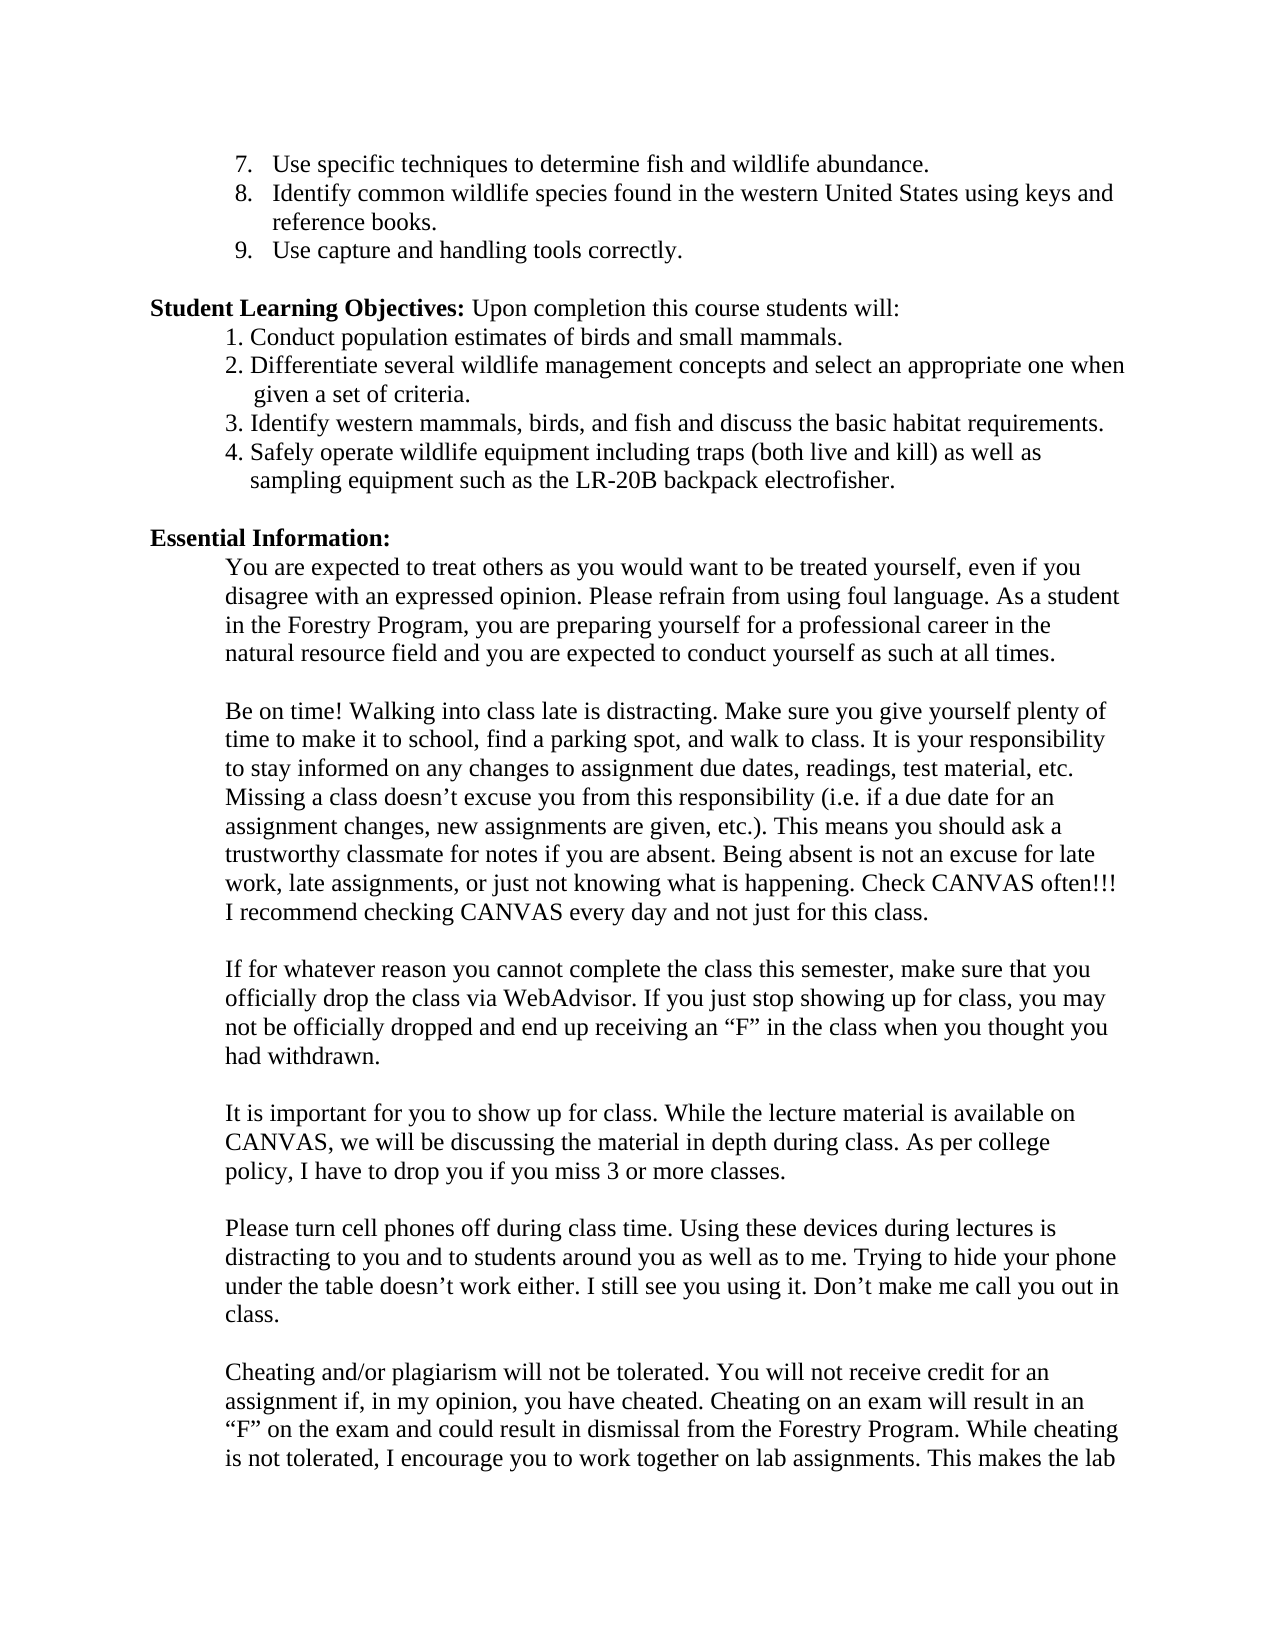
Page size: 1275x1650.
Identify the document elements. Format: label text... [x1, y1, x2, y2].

list Safely operate wildlife equipment including traps (both live and kill) as well as sampling equipment such as the LR-20B backpack electrofisher. [225, 437, 1041, 494]
text It is important for you to show up for class. While the lecture material is available on CANVAS, we will be discussing the material in depth during class. As per college policy, I have to drop you if you miss 3 or more classes. [225, 1098, 1077, 1184]
text You are expected to treat others as you would want to be treated yourself, even if you disagree with an expressed opinion. Please refrain from using foul language. As a student in the Forestry Program, you are preparing yourself for a professional career in the natural resource field and you are expected to conduct yourself as such at all times. [225, 552, 1121, 667]
list Identify western mammals, birds, and fish and discuss the basic habitat requirements. [225, 408, 1135, 437]
text Please turn cell phones off during class time. Using these devices during lectures is distracting to you and to students around you as well as to me. Trying to hide your phone under the table doesn’t work either. I still see you using it. Don’t make me call you out in class. [225, 1213, 1121, 1328]
list Use capture and handling tools correctly. [234, 236, 1135, 264]
list Conduct population estimates of birds and small mammals. [225, 322, 1135, 351]
text Be on time! Walking into class late is distracting. Make sure you give yourself plenty of time to make it to school, find a parking spot, and walk to class. It is your responsibility to stay informed on any changes to assignment due dates, readings, test material, etc. [225, 696, 1107, 782]
text If for whatever reason you cannot complete the class this semester, make sure that you officially drop the class via WebAdvisor. If you just stop showing up for class, you may not be officially dropped and end up receiving an “F” in the class when you thought you had withdrawn. [225, 954, 1135, 1069]
list Use specific techniques to determine fish and wildlife abundance. [234, 149, 1135, 178]
text Missing a class doesn’t excuse you from this responsibility (i.e. if a due date for an assignment changes, new assignments are given, etc.). This means you should ask a trustworthy classmate for notes if you are absent. Being absent is not an excuse for late work, late assignments, or just not knowing what is happening. Check CANVAS often!!! I recommend checking CANVAS every day and not just for this class. [225, 782, 1119, 926]
subtitle Essential Information: [150, 524, 1135, 552]
list Differentiate several wildlife management concepts and select an appropriate one when given a set of criteria. [225, 351, 1125, 408]
list Identify common wildlife species found in the western United States using keys and reference books. [234, 178, 1113, 236]
text Student Learning Objectives: Upon completion this course students will: [150, 293, 1135, 322]
text Cheating and/or plagiarism will not be tolerated. You will not receive credit for an assignment if, in my opinion, you have cheated. Cheating on an exam will result in an “F” on the exam and could result in dismissal from the Forestry Program. While cheating is not tolerated, I encourage you to work together on lab assignments. This makes the lab [225, 1357, 1121, 1472]
